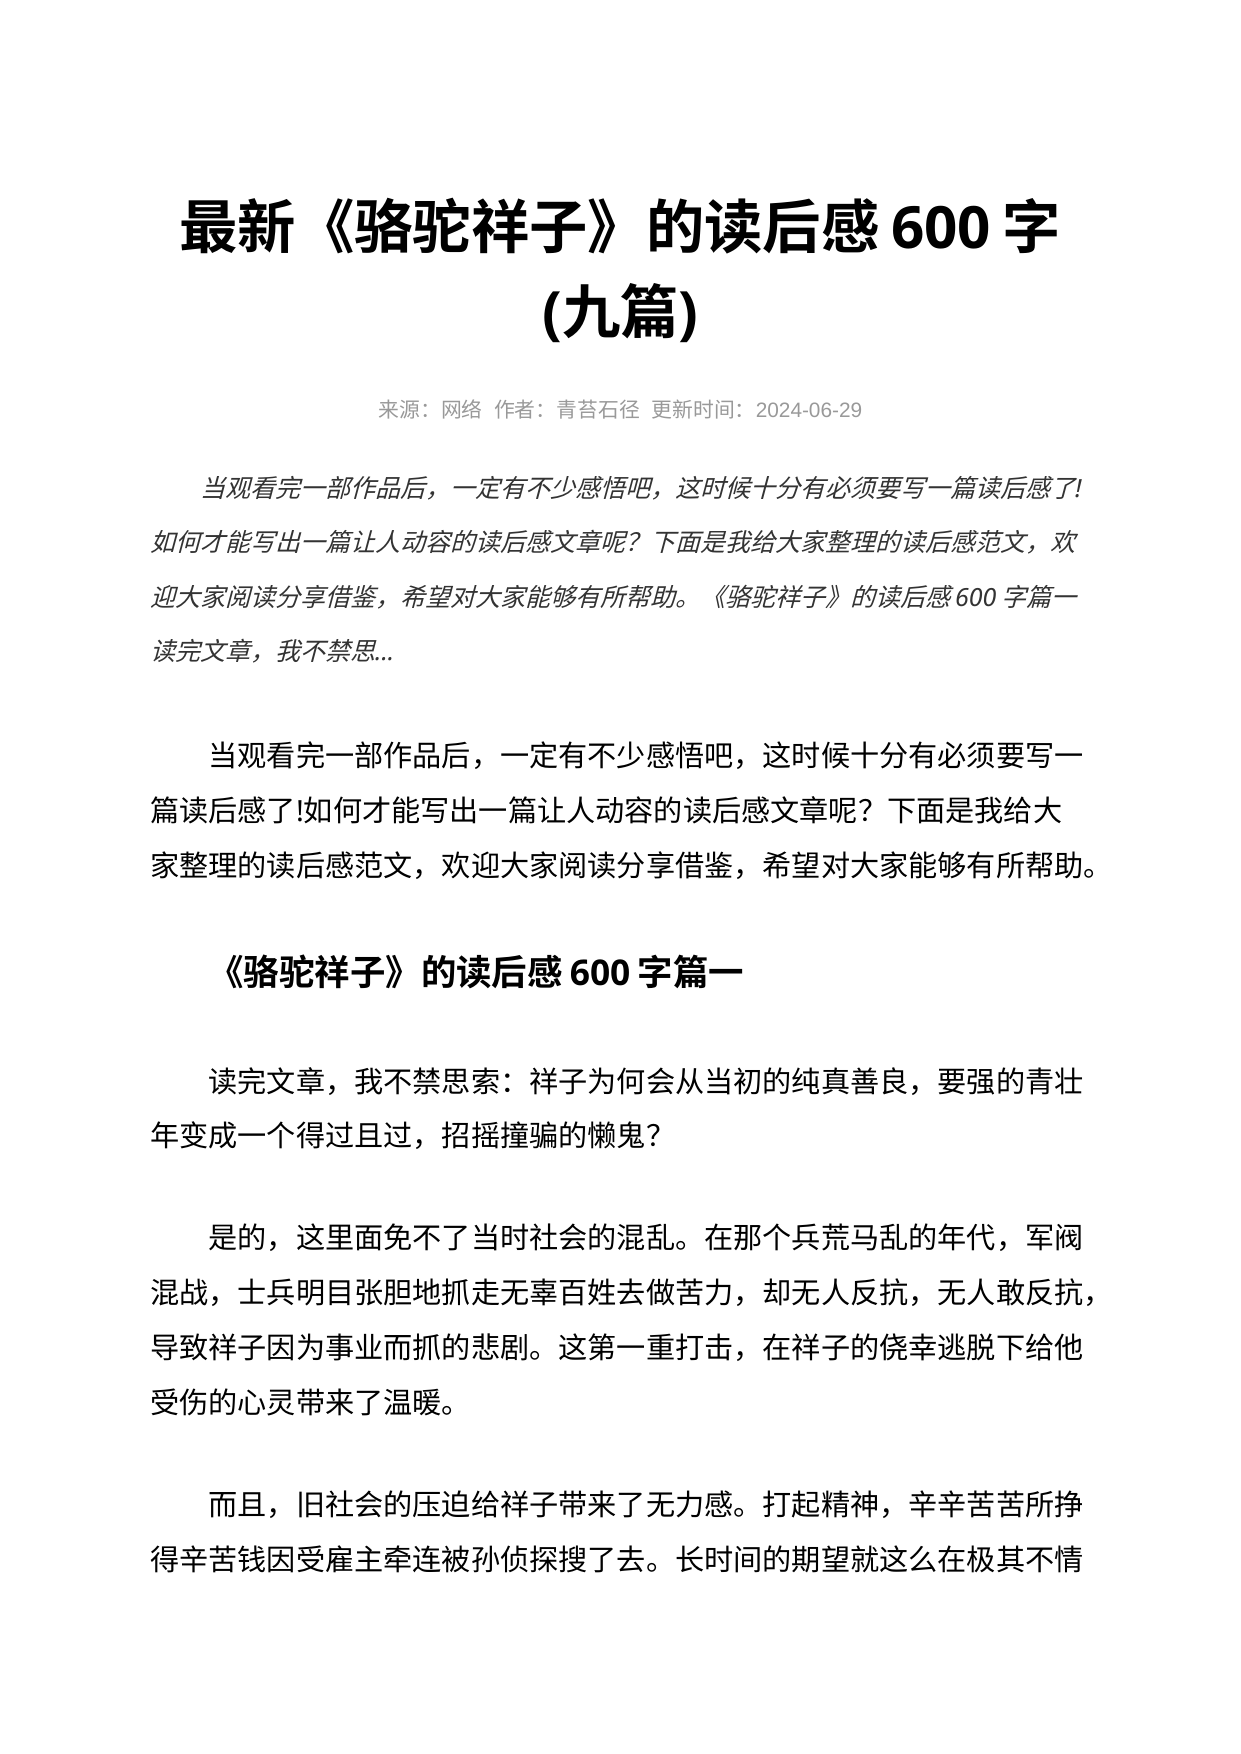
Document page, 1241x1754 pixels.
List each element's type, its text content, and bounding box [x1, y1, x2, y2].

text 当观看完一部作品后，一定有不少感悟吧，这时候十分有必须要写一篇读后感了!如何才能写出一篇让人动容的读后感文章呢？下面是我给大家整理的读后感范文，欢迎大家阅读分享借鉴，希望对大家能够有所帮助。《骆驼祥子》的读后感600字篇一读完文章，我不禁思... [150, 468, 1090, 668]
text 是的，这里面免不了当时社会的混乱。在那个兵荒马乱的年代，军阀混战，士兵明目张胆地抓走无辜百姓去做苦力，却无人反抗，无人敢反抗，导致祥子因为事业而抓的悲剧。这第一重打击，在祥子的侥幸逃脱下给他受伤的心灵带来了温暖。 [150, 1215, 1090, 1422]
text 《骆驼祥子》的读后感600字篇一 [150, 944, 1090, 996]
text 当观看完一部作品后，一定有不少感悟吧，这时候十分有必须要写一篇读后感了!如何才能写出一篇让人动容的读后感文章呢？下面是我给大家整理的读后感范文，欢迎大家阅读分享借鉴，希望对大家能够有所帮助。 [150, 733, 1090, 885]
text 读完文章，我不禁思索：祥子为何会从当初的纯真善良，要强的青壮年变成一个得过且过，招摇撞骗的懒鬼？ [150, 1058, 1090, 1155]
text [150, 1481, 1090, 1578]
text 来源：网络 作者：青苔石径 更新时间：2024-06-29 [150, 398, 1090, 422]
subtitle 最新《骆驼祥子》的读后感600字(九篇) [150, 181, 1090, 351]
